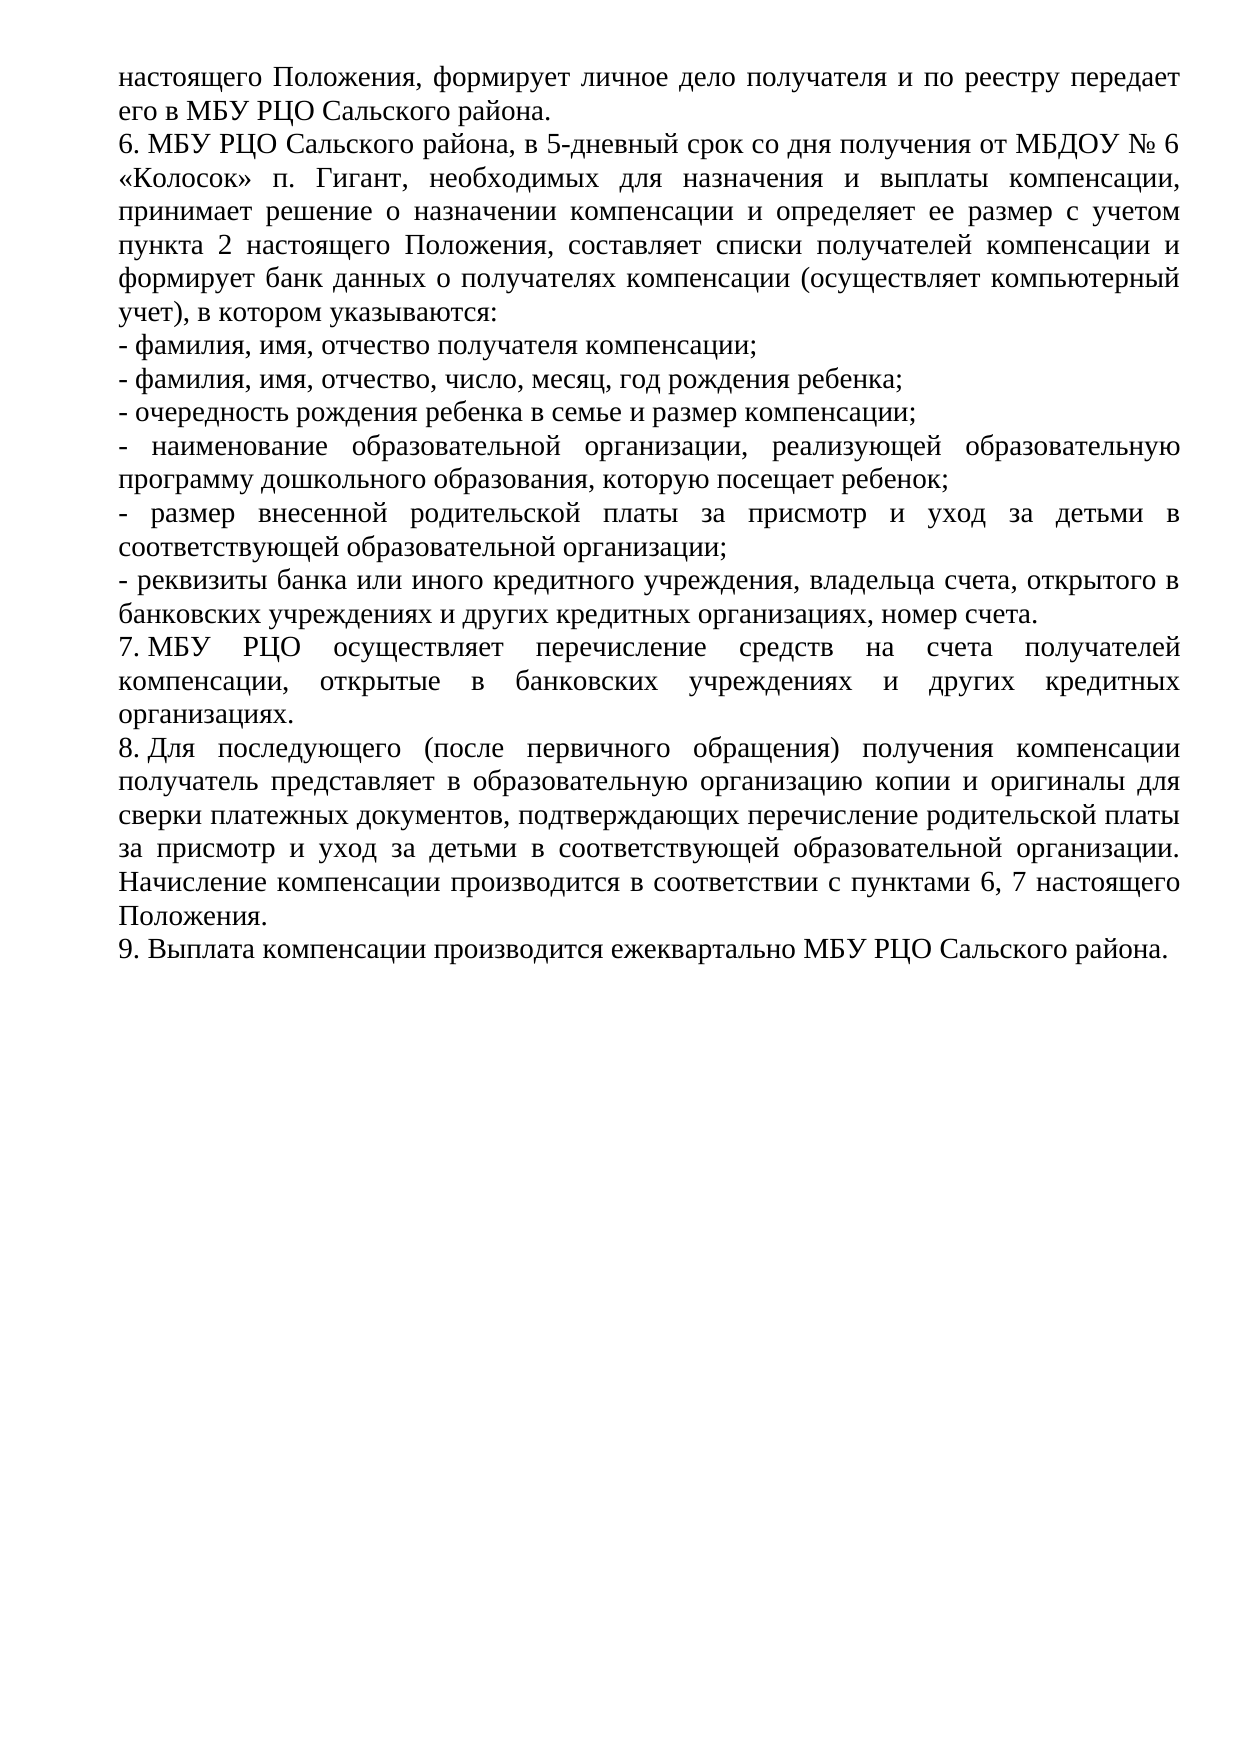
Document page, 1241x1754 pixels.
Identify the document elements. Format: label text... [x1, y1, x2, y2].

text 8. Для последующего (после первичного обращения) получения компенсации получатель представляет в образовательную организацию копии и оригиналы для сверки платежных документов, подтверждающих перечисление родительской платы за присмотр и уход за детьми в соответствующей образовательной организации. Начисление компенсации производится в соответствии с пунктами 6, 7 настоящего Положения. [118, 730, 1181, 931]
text 9. Выплата компенсации производится ежеквартально МБУ РЦО Сальского района. [118, 931, 1181, 965]
text - фамилия, имя, отчество, число, месяц, год рождения ребенка; [118, 361, 1181, 394]
text - размер внесенной родительской платы за присмотр и уход за детьми в соответствующей образовательной организации; [118, 495, 1181, 562]
text 7. МБУ РЦО осуществляет перечисление средств на счета получателей компенсации, открытые в банковских учреждениях и других кредитных организациях. [118, 629, 1181, 730]
text - реквизиты банка или иного кредитного учреждения, владельца счета, открытого в банковских учреждениях и других кредитных организациях, номер счета. [118, 562, 1181, 629]
text - наименование образовательной организации, реализующей образовательную программу дошкольного образования, которую посещает ребенок; [118, 428, 1181, 495]
text - очередность рождения ребенка в семье и размер компенсации; [118, 394, 1181, 428]
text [118, 59, 1181, 126]
text 6. МБУ РЦО Сальского района, в 5-дневный срок со дня получения от МБДОУ № 6 «Колосок» п. Гигант, необходимых для назначения и выплаты компенсации, принимает решение о назначении компенсации и определяет ее размер с учетом пункта 2 настоящего Положения, составляет списки получателей компенсации и формирует банк данных о получателях компенсации (осуществляет компьютерный учет), в котором указываются: [118, 126, 1181, 327]
text - фамилия, имя, отчество получателя компенсации; [118, 327, 1181, 361]
